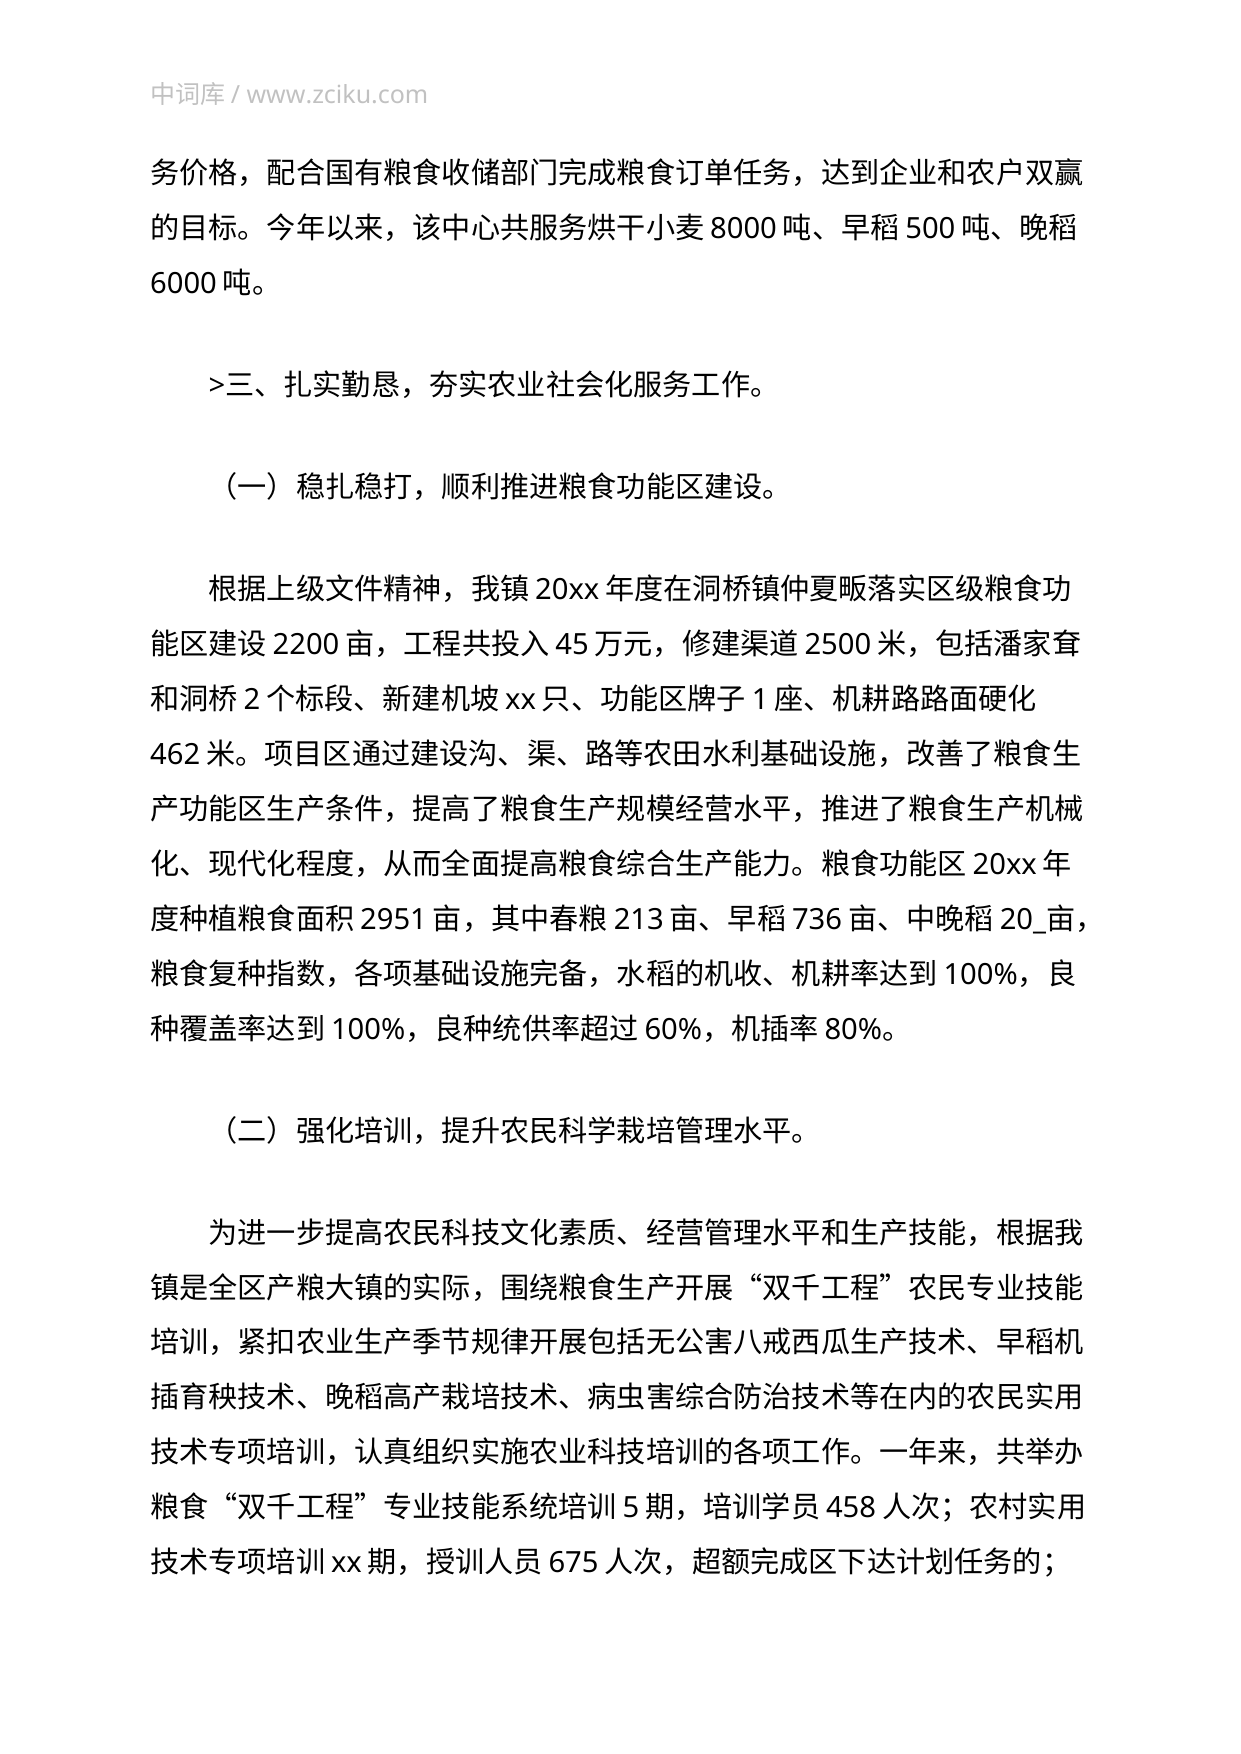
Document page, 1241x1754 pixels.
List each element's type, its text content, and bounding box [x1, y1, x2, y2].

text 根据上级文件精神，我镇20xx年度在洞桥镇仲夏畈落实区级粮食功能区建设2200亩，工程共投入45万元，修建渠道2500米，包括潘家耷和洞桥2个标段、新建机坡xx只、功能区牌子1座、机耕路路面硬化462米。项目区通过建设沟、渠、路等农田水利基础设施，改善了粮食生产功能区生产条件，提高了粮食生产规模经营水平，推进了粮食生产机械化、现代化程度，从而全面提高粮食综合生产能力。粮食功能区20xx年度种植粮食面积2951亩，其中春粮213亩、早稻736亩、中晚稻20_亩，粮食复种指数，各项基础设施完备，水稻的机收、机耕率达到100%，良种覆盖率达到100%，良种统供率超过60%，机插率80%。 [150, 566, 1090, 1048]
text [150, 1209, 1090, 1581]
text （一）稳扎稳打，顺利推进粮食功能区建设。 [150, 464, 1090, 506]
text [150, 150, 1090, 302]
text （二）强化培训，提升农民科学栽培管理水平。 [150, 1107, 1090, 1150]
text >三、扎实勤恳，夯实农业社会化服务工作。 [150, 362, 1090, 404]
